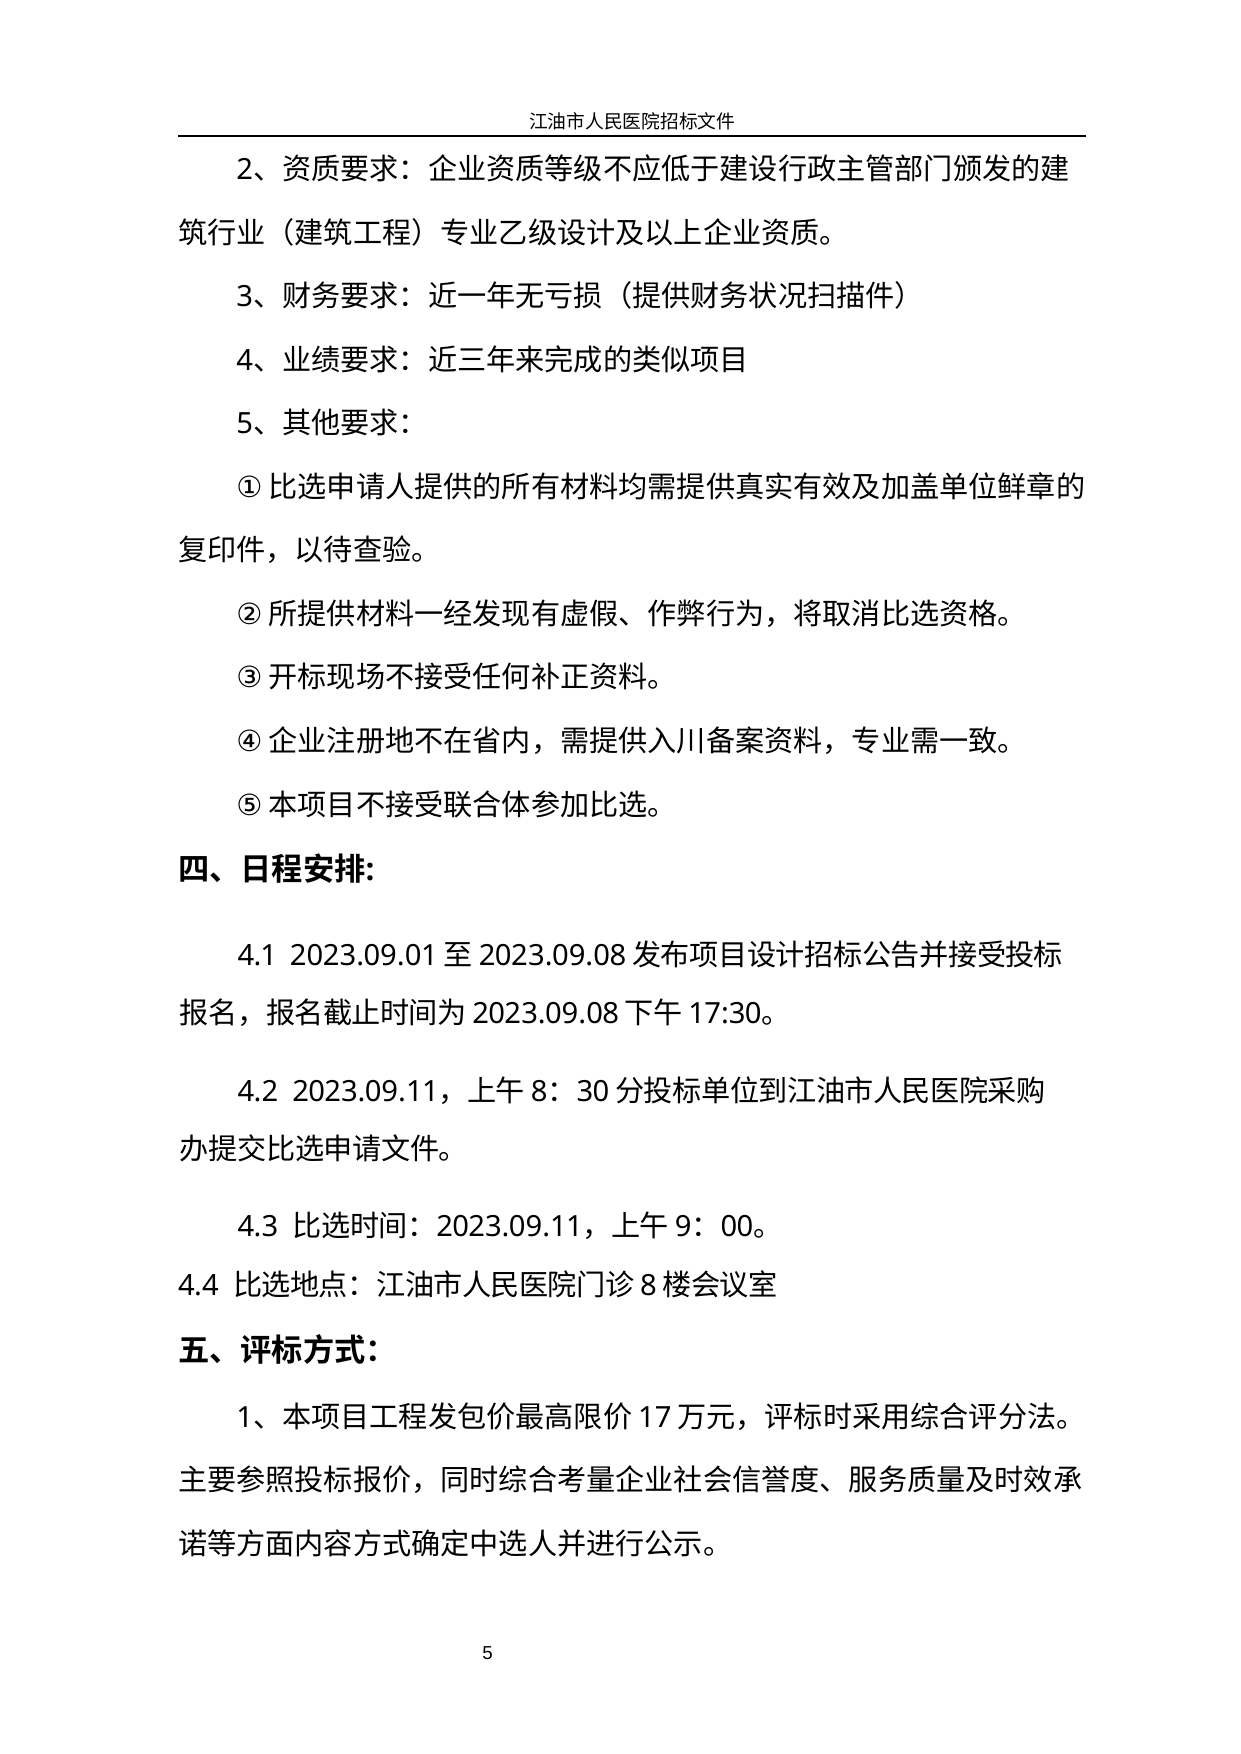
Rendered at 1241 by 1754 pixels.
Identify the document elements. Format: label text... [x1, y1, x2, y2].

text 4、业绩要求：近三年来完成的类似项目 [178, 336, 1086, 379]
text 四、日程安排: [178, 844, 1086, 890]
text 4.2 2023.09.11，上午8：30分投标单位到江油市人民医院采购办提交比选申请文件。 [179, 1067, 1063, 1168]
text 4.4 比选地点：江油市人民医院门诊8楼会议室 [178, 1262, 1086, 1304]
text ④企业注册地不在省内，需提供入川备案资料，专业需一致。 [178, 717, 1086, 760]
text 3、财务要求：近一年无亏损（提供财务状况扫描件） [178, 273, 1086, 315]
text 4.1 2023.09.01至 2023.09.08发布项目设计招标公告并接受投标报名，报名截止时间为 2023.09.08下午17:30。 [179, 931, 1063, 1032]
text 五、评标方式： [178, 1325, 1086, 1371]
text ②所提供材料一经发现有虚假、作弊行为，将取消比选资格。 [178, 590, 1086, 633]
text ⑤本项目不接受联合体参加比选。 [178, 781, 1086, 823]
text 5、其他要求： [178, 400, 1086, 442]
text 1、本项目工程发包价最高限价17万元，评标时采用综合评分法。主要参照投标报价，同时综合考量企业社会信誉度、服务质量及时效承诺等方面内容方式确定中选人并进行公示。 [178, 1393, 1086, 1562]
text ③开标现场不接受任何补正资料。 [178, 654, 1086, 696]
text ①比选申请人提供的所有材料均需提供真实有效及加盖单位鲜章的复印件，以待查验。 [178, 463, 1086, 569]
text 2、资质要求：企业资质等级不应低于建设行政主管部门颁发的建筑行业（建筑工程）专业乙级设计及以上企业资质。 [178, 146, 1086, 252]
text 4.3 比选时间：2023.09.11，上午9：00。 [179, 1203, 1063, 1245]
